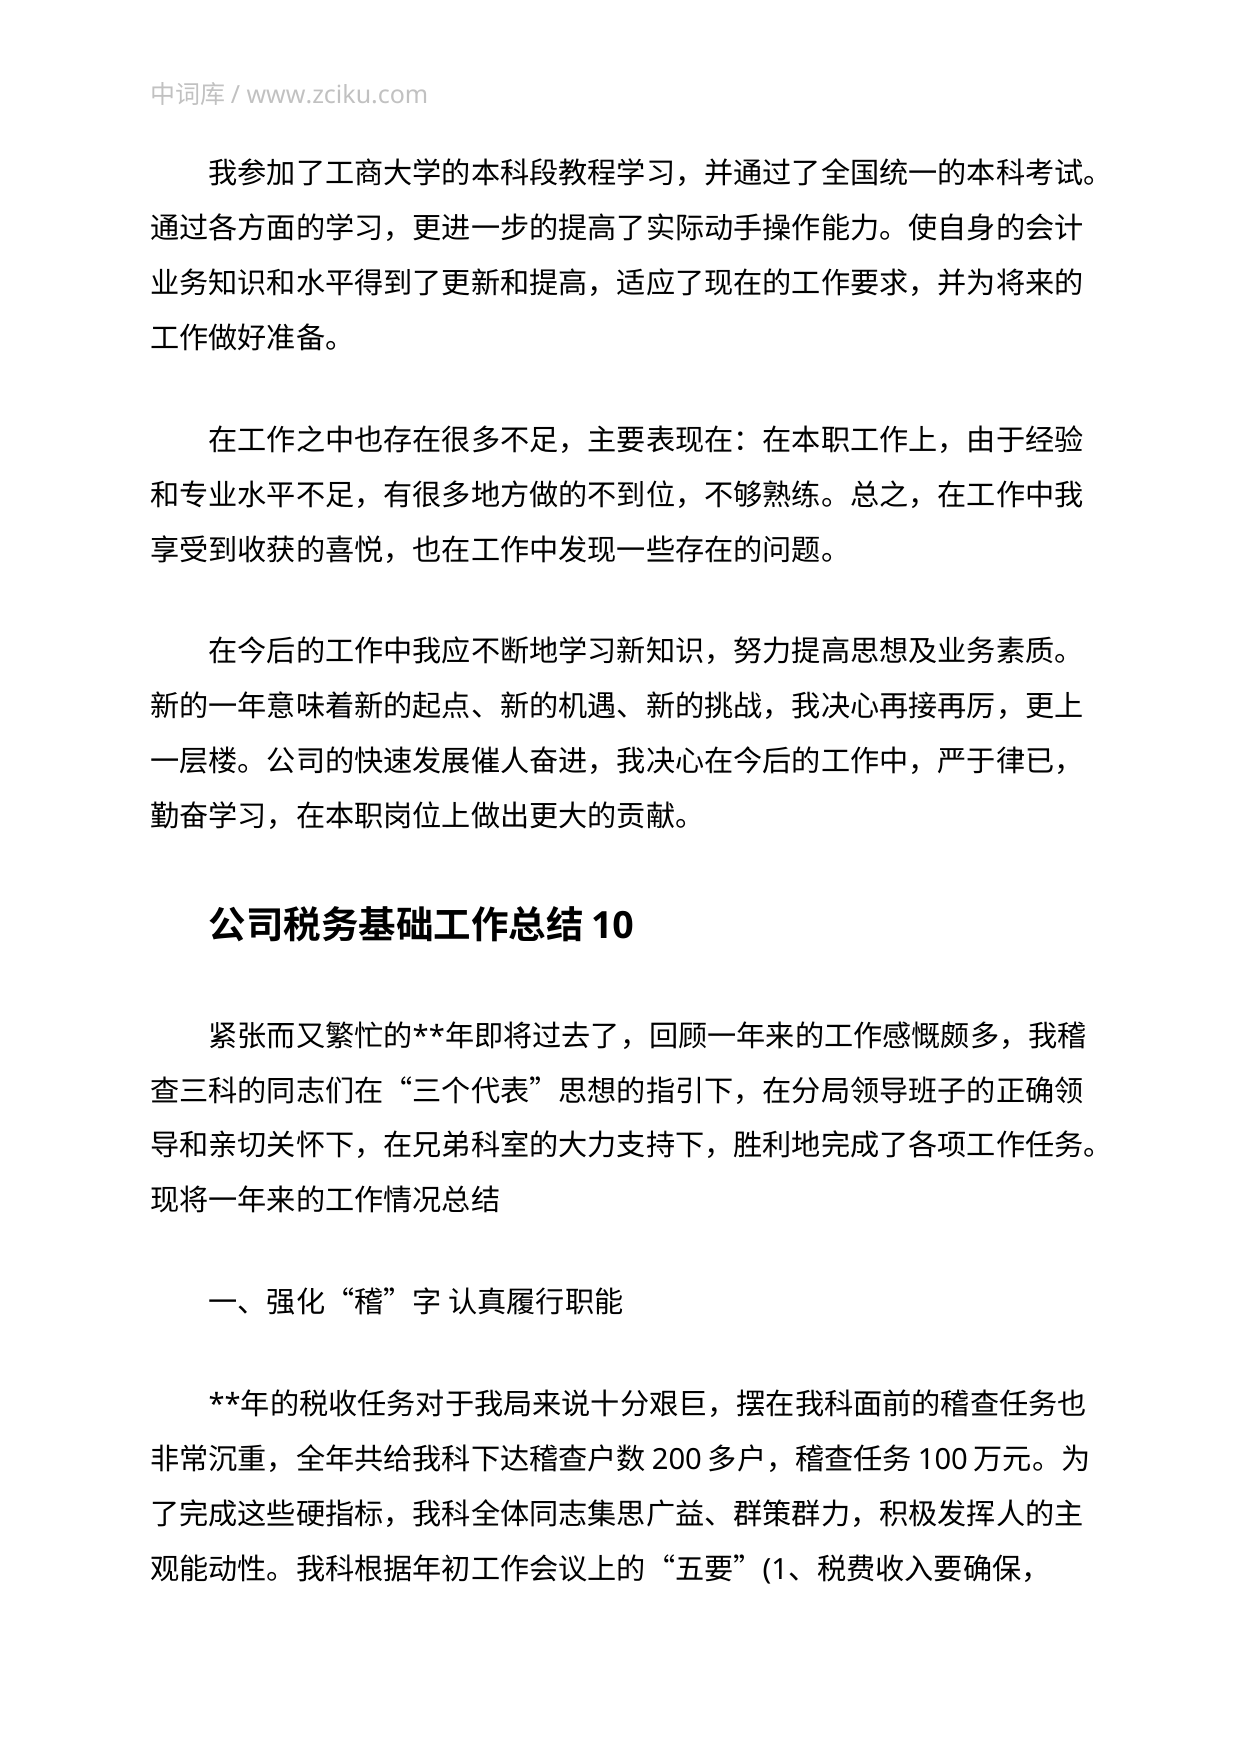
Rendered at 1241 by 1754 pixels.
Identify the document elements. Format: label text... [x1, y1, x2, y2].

text 公司税务基础工作总结10 [150, 894, 1090, 949]
text 紧张而又繁忙的**年即将过去了，回顾一年来的工作感慨颇多，我稽查三科的同志们在“三个代表”思想的指引下，在分局领导班子的正确领导和亲切关怀下，在兄弟科室的大力支持下，胜利地完成了各项工作任务。现将一年来的工作情况总结 [150, 1012, 1090, 1219]
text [150, 1380, 1090, 1588]
text 在工作之中也存在很多不足，主要表现在：在本职工作上，由于经验和专业水平不足，有很多地方做的不到位，不够熟练。总之，在工作中我享受到收获的喜悦，也在工作中发现一些存在的问题。 [150, 416, 1090, 568]
text 一、强化“稽”字 认真履行职能 [150, 1279, 1090, 1321]
text 我参加了工商大学的本科段教程学习，并通过了全国统一的本科考试。通过各方面的学习，更进一步的提高了实际动手操作能力。使自身的会计业务知识和水平得到了更新和提高，适应了现在的工作要求，并为将来的工作做好准备。 [150, 150, 1090, 357]
text 在今后的工作中我应不断地学习新知识，努力提高思想及业务素质。新的一年意味着新的起点、新的机遇、新的挑战，我决心再接再厉，更上一层楼。公司的快速发展催人奋进，我决心在今后的工作中，严于律已，勤奋学习，在本职岗位上做出更大的贡献。 [150, 628, 1090, 835]
